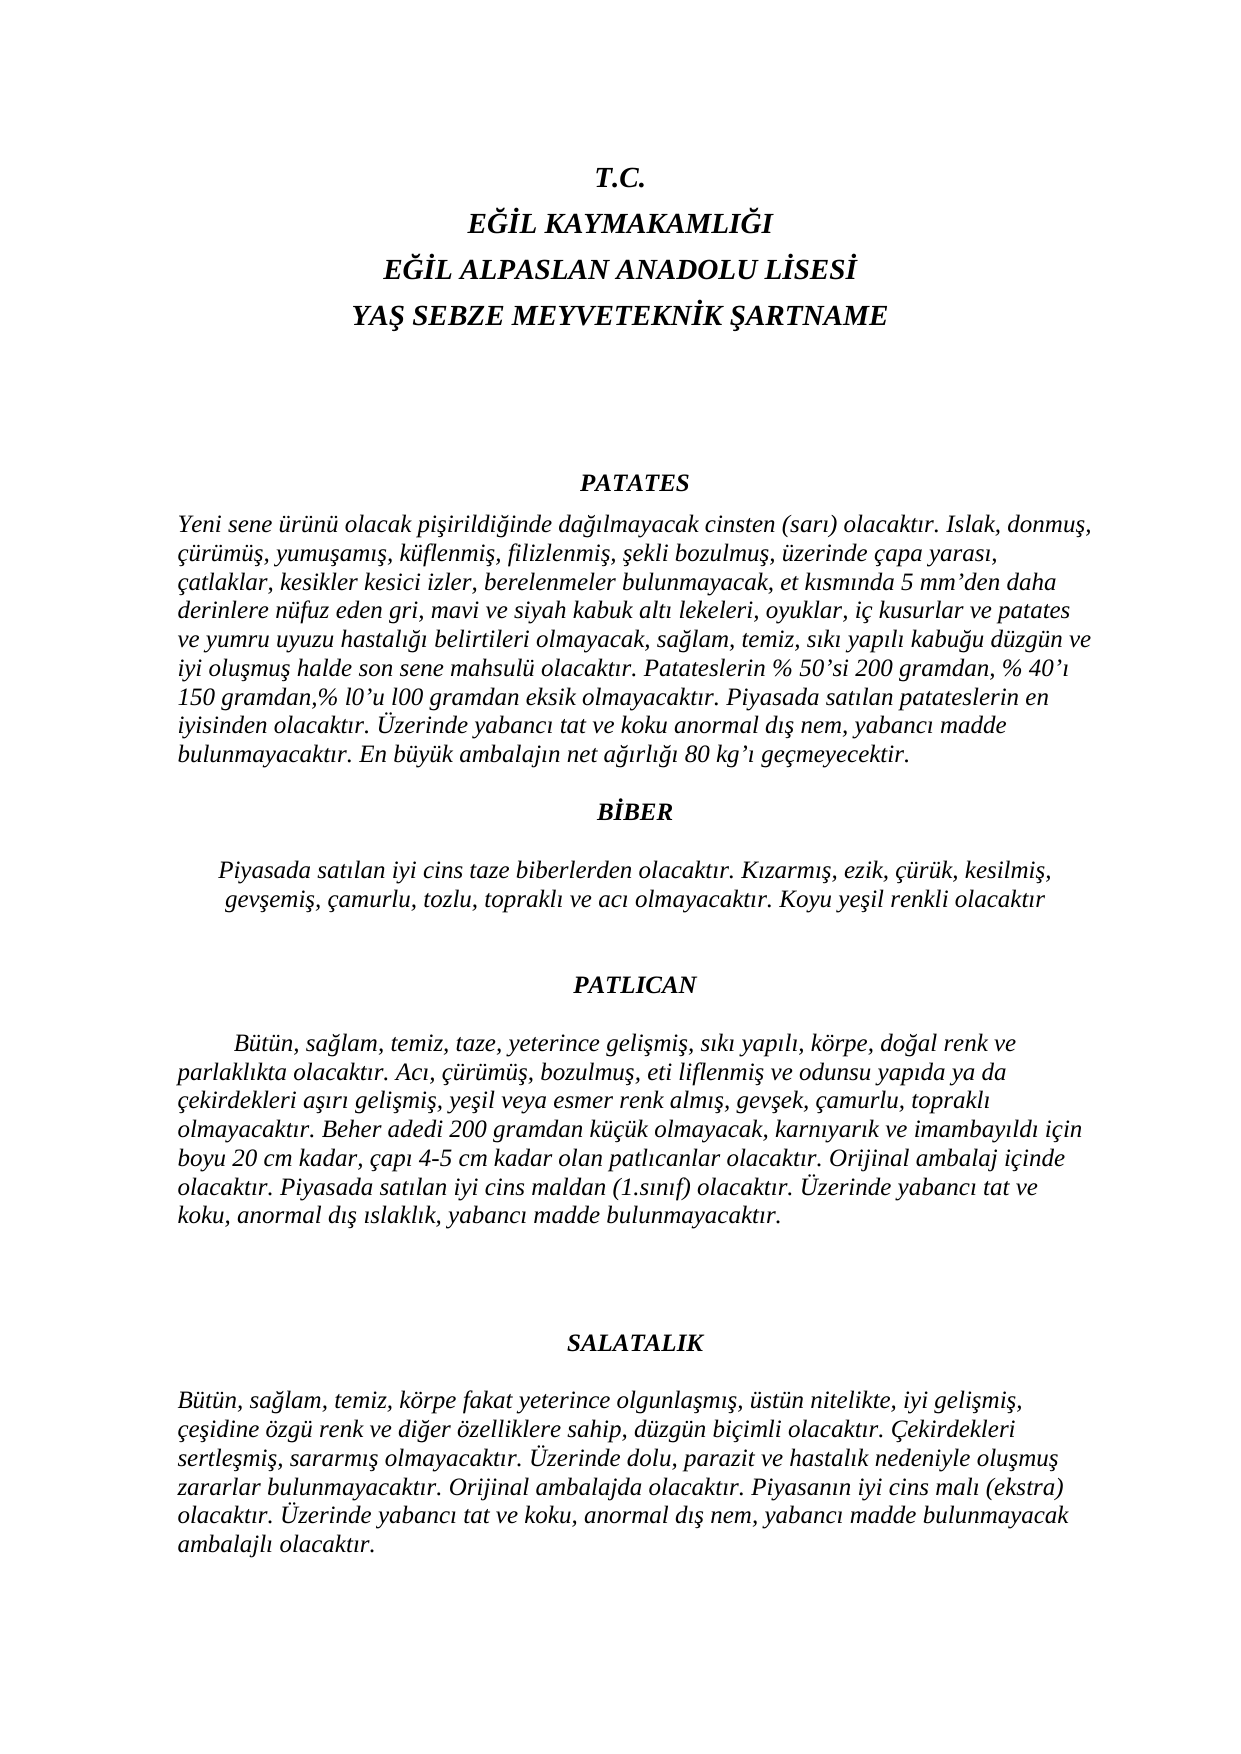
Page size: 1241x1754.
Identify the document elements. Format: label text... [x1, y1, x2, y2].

text T.C. [148, 160, 1093, 194]
text Bütün, sağlam, temiz, taze, yeterince gelişmiş, sıkı yapılı, körpe, doğal renk ve parlaklıkta olacaktır. Acı, çürümüş, bozulmuş, eti liflenmiş ve odunsu yapıda ya da çekirdekleri aşırı gelişmiş, yeşil veya esmer renk almış, gevşek, çamurlu, topraklı olmayacaktır. Beher adedi 200 gramdan küçük olmayacak, karnıyarık ve imambayıldı için boyu 20 cm kadar, çapı 4-5 cm kadar olan patlıcanlar olacaktır. Orijinal ambalaj içinde olacaktır. Piyasada satılan iyi cins maldan (1.sınıf) olacaktır. Üzerinde yabancı tat ve koku, anormal dış ıslaklık, yabancı madde bulunmayacaktır. [177, 1028, 1093, 1229]
text YAŞ SEBZE MEYVETEKNİK ŞARTNAME [148, 298, 1093, 332]
text Piyasada satılan iyi cins taze biberlerden olacaktır. Kızarmış, ezik, çürük, kesilmiş, gevşemiş, çamurlu, tozlu, topraklı ve acı olmayacaktır. Koyu yeşil renkli olacaktır [177, 855, 1093, 913]
text EĞİL KAYMAKAMLIĞI [148, 206, 1093, 240]
list SALATALIK [177, 1328, 1093, 1357]
list PATLICAN [177, 971, 1093, 999]
text Yeni sene ürünü olacak pişirildiğinde dağılmayacak cinsten (sarı) olacaktır. Islak, donmuş, çürümüş, yumuşamış, küflenmiş, filizlenmiş, şekli bozulmuş, üzerinde çapa yarası, çatlaklar, kesikler kesici izler, berelenmeler bulunmayacak, et kısmında 5 mm’den daha derinlere nüfuz eden gri, mavi ve siyah kabuk altı lekeleri, oyuklar, iç kusurlar ve patates ve yumru uyuzu hastalığı belirtileri olmayacak, sağlam, temiz, sıkı yapılı kabuğu düzgün ve iyi oluşmuş halde son sene mahsulü olacaktır. Patateslerin % 50’si 200 gramdan, % 40’ı 150 gramdan,% l0’u l00 gramdan eksik olmayacaktır. Piyasada satılan patateslerin en iyisinden olacaktır. Üzerinde yabancı tat ve koku anormal dış nem, yabancı madde bulunmayacaktır. En büyük ambalajın net ağırlığı 80 kg’ı geçmeyecektir. [177, 509, 1093, 768]
text BİBER [177, 797, 1093, 826]
text EĞİL ALPASLAN ANADOLU LİSESİ [148, 252, 1093, 286]
text PATATES [177, 468, 1093, 497]
list Bütün, sağlam, temiz, körpe fakat yeterince olgunlaşmış, üstün nitelikte, iyi gelişmiş, çeşidine özgü renk ve diğer özelliklere sahip, düzgün biçimli olacaktır. Çekirdekleri sertleşmiş, sararmış olmayacaktır. Üzerinde dolu, parazit ve hastalık nedeniyle oluşmuş zararlar bulunmayacaktır. Orijinal ambalajda olacaktır. Piyasanın iyi cins malı (ekstra) olacaktır. Üzerinde yabancı tat ve koku, anormal dış nem, yabancı madde bulunmayacak ambalajlı olacaktır. [177, 1386, 1093, 1558]
